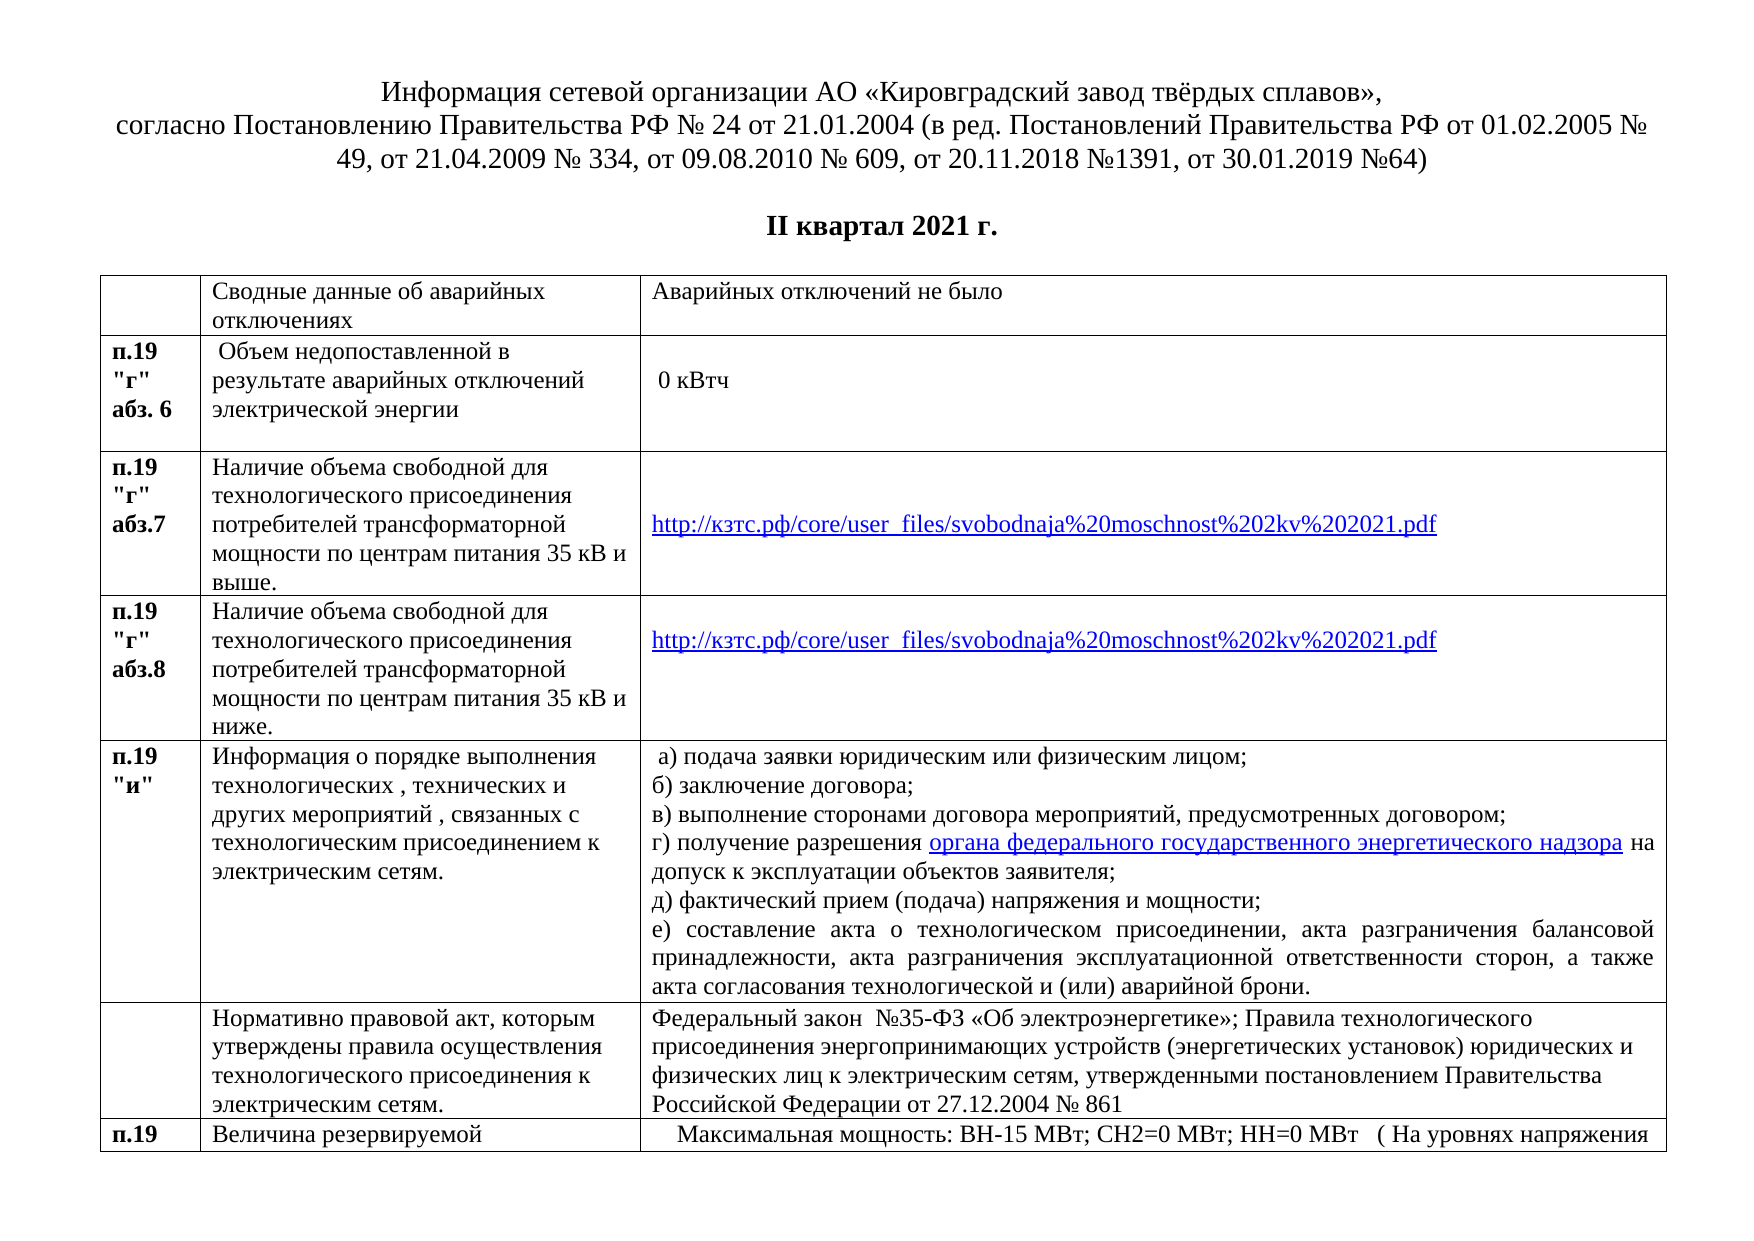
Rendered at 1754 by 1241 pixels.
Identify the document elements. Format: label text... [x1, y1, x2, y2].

table_cell http://кзтс.рф/core/user_files/svobodnaja%20moschnost%202kv%202021.pdf [641, 596, 1666, 740]
table_cell 0 кВтч [641, 336, 1666, 451]
table_header Информация сетевой организации АО «Кировградский завод твёрдых сплавов», согласно Постановлению Правительства РФ № 24 от 21.01.2004 (в ред. Постановлений Правительства РФ от 01.02.2005 № 49, от 21.04.2009 № 334, от 09.08.2010 № 609, от 20.11.2018 №1391, от 30.01.2019 №64) II квартал 2021 г. [101, 74, 1663, 275]
table_cell п.19 "е" [101, 1119, 200, 1151]
table_cell п.19 "г" абз.8 [101, 596, 200, 740]
table_cell Аварийных отключений не было [641, 276, 1666, 335]
table_cell [101, 276, 200, 335]
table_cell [641, 1119, 1666, 1151]
table_cell Наличие объема свободной для технологического присоединения потребителей трансформаторной мощности по центрам питания 35 кВ и выше. [201, 452, 640, 595]
table_cell п.19 "г" абз. 6 [101, 336, 200, 451]
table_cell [201, 1119, 640, 1151]
table_cell Сводные данные об аварийных отключениях [201, 276, 640, 335]
table_cell Наличие объема свободной для технологического присоединения потребителей трансформаторной мощности по центрам питания 35 кВ и ниже. [201, 596, 640, 740]
table_cell [101, 1003, 200, 1118]
table_cell п.19 "и" [101, 741, 200, 1002]
table_cell Объем недопоставленной в результате аварийных отключений электрической энергии [201, 336, 640, 451]
table_cell Информация о порядке выполнения технологических , технических и других мероприятий , связанных с технологическим присоединением к электрическим сетям. [201, 741, 640, 1002]
table_cell а) подача заявки юридическим или физическим лицом; б) заключение договора; в) выполнение сторонами договора мероприятий, предусмотренных договором; г) получение разрешения органа федерального государственного энергетического надзора на допуск к эксплуатации объектов заявителя; д) фактический прием (подача) напряжения и мощности; е) составление акта о технологическом присоединении, акта разграничения балансовой принадлежности, акта разграничения эксплуатационной ответственности сторон, а также акта согласования технологической и (или) аварийной брони. [641, 741, 1666, 1002]
table_cell http://кзтс.рф/core/user_files/svobodnaja%20moschnost%202kv%202021.pdf [641, 452, 1666, 595]
table_cell п.19 "г" абз.7 [101, 452, 200, 595]
table_cell Нормативно правовой акт, которым утверждены правила осуществления технологического присоединения к электрическим сетям. [201, 1003, 640, 1118]
table_cell Федеральный закон №35-ФЗ «Об электроэнергетике»; Правила технологического присоединения энергопринимающих устройств (энергетических установок) юридических и физических лиц к электрическим сетям, утвержденными постановлением Правительства Российской Федерации от 27.12.2004 № 861 [641, 1003, 1666, 1118]
